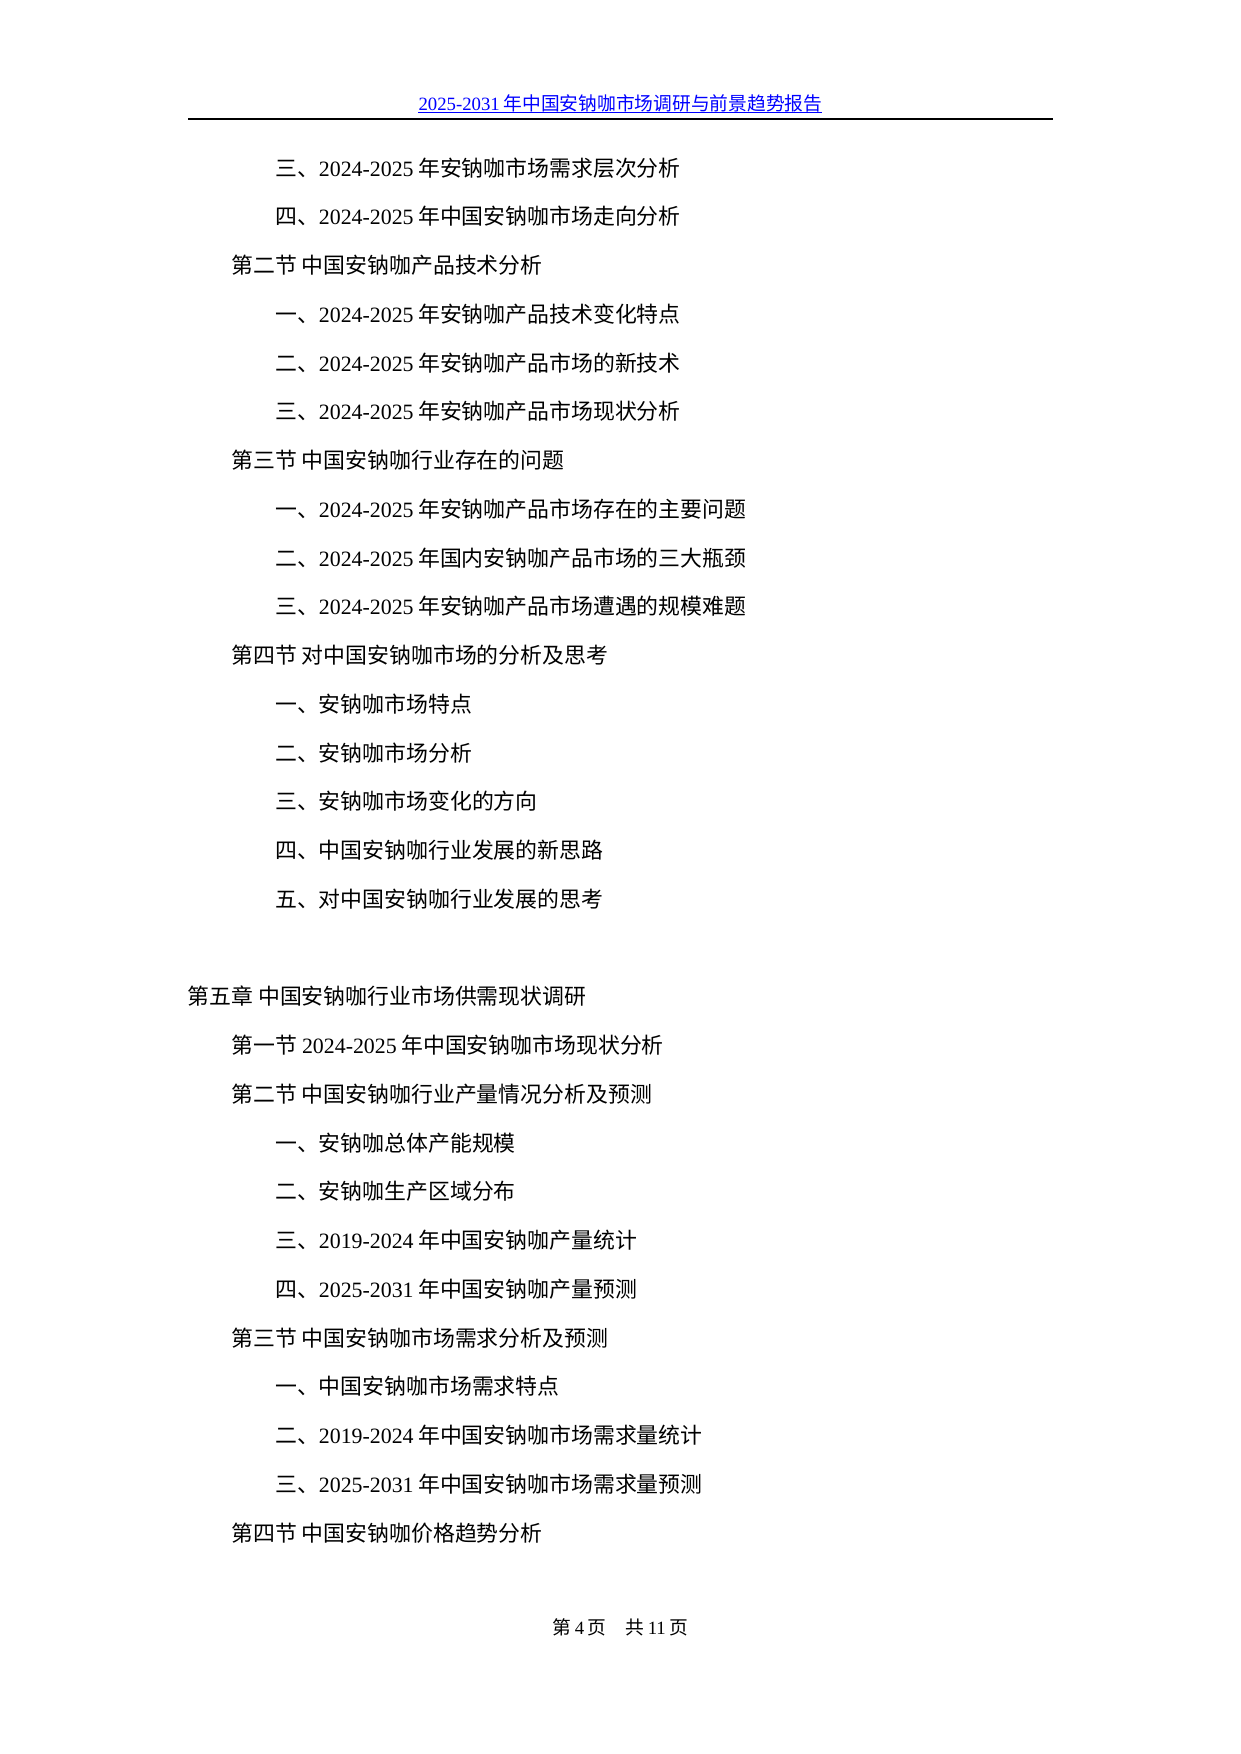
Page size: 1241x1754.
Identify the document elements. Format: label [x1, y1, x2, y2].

text [187, 150, 1053, 1548]
